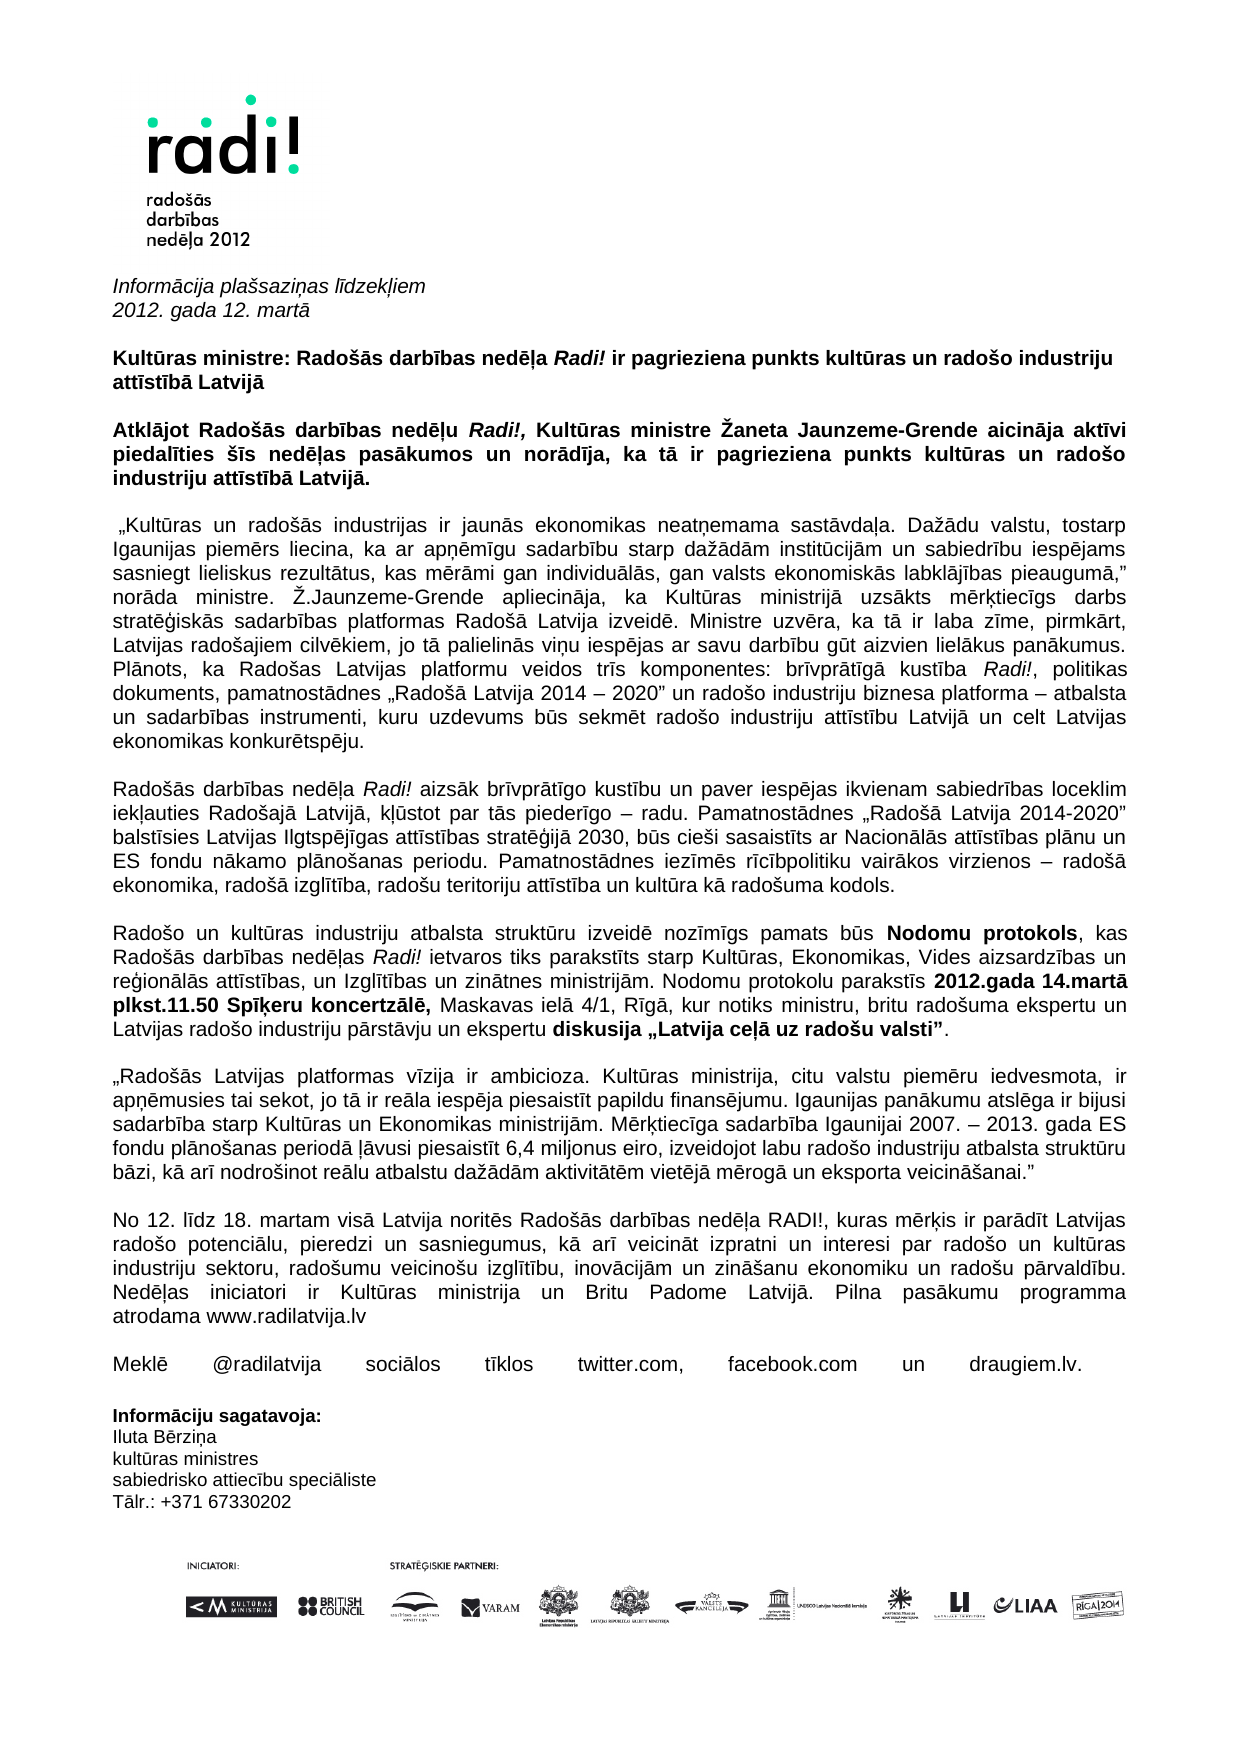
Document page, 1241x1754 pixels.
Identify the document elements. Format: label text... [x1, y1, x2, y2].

text No 12. līdz 18. martam visā Latvija noritēs Radošās darbības nedēļa RADI!, kuras mērķis ir parādīt Latvijas radošo potenciālu, pieredzi un sasniegumus, kā arī veicināt izpratni un interesi par radošo un kultūras industriju sektoru, radošumu veicinošu izglītību, inovācijām un zināšanu ekonomiku un radošu pārvaldību. Nedēļas iniciatori ir Kultūras ministrija un Britu Padome Latvijā. Pilna pasākumu programma atrodama www.radilatvija.lv [112, 1208, 1128, 1328]
picture [112, 73, 331, 274]
text „Radošās Latvijas platformas vīzija ir ambicioza. Kultūras ministrija, citu valstu piemēru iedvesmota, ir apņēmusies tai sekot, jo tā ir reāla iespēja piesaistīt papildu finansējumu. Igaunijas panākumu atslēga ir bijusi sadarbība starp Kultūras un Ekonomikas ministrijām. Mērķtiecīga sadarbība Igaunijai 2007. – 2013. gada ES fondu plānošanas periodā ļāvusi piesaistīt 6,4 miljonus eiro, izveidojot labu radošo industriju atbalsta struktūru bāzi, kā arī nodrošinot reālu atbalstu dažādām aktivitātēm vietējā mērogā un eksporta veicināšanai.” [112, 1064, 1128, 1184]
picture [112, 1523, 1241, 1681]
text 2012. gada 12. martā [112, 298, 1128, 322]
text Informāciju sagatavoja: [112, 1404, 1128, 1426]
text Iluta Bērziņa [112, 1426, 1128, 1448]
text sabiedrisko attiecību speciāliste [112, 1469, 1128, 1491]
text Informācija plašsaziņas līdzekļiem [112, 274, 1128, 298]
text „Kultūras un radošās industrijas ir jaunās ekonomikas neatņemama sastāvdaļa. Dažādu valstu, tostarp Igaunijas piemērs liecina, ka ar apņēmīgu sadarbību starp dažādām institūcijām un sabiedrību iespējams sasniegt lieliskus rezultātus, kas mērāmi gan individuālās, gan valsts ekonomiskās labklājības pieaugumā,” norāda ministre. Ž.Jaunzeme-Grende apliecināja, ka Kultūras ministrijā uzsākts mērķtiecīgs darbs stratēģiskās sadarbības platformas Radošā Latvija izveidē. Ministre uzvēra, ka tā ir laba zīme, pirmkārt, Latvijas radošajiem cilvēkiem, jo tā palielinās viņu iespējas ar savu darbību gūt aizvien lielākus panākumus. Plānots, ka Radošas Latvijas platformu veidos trīs komponentes: brīvprātīgā kustība Radi!, politikas dokuments, pamatnostādnes „Radošā Latvija 2014 – 2020” un radošo industriju biznesa platforma – atbalsta un sadarbības instrumenti, kuru uzdevums būs sekmēt radošo industriju attīstību Latvijā un celt Latvijas ekonomikas konkurētspēju. [112, 513, 1128, 753]
text Meklē @radilatvija sociālos tīklos twitter.com, facebook.com un draugiem.lv. [112, 1352, 1128, 1404]
text kultūras ministres [112, 1448, 1128, 1469]
text Atklājot Radošās darbības nedēļu Radi!, Kultūras ministre Žaneta Jaunzeme-Grende aicināja aktīvi piedalīties šīs nedēļas pasākumos un norādīja, ka tā ir pagrieziena punkts kultūras un radošo industriju attīstībā Latvijā. [112, 417, 1128, 489]
text Tālr.: +371 67330202 [112, 1491, 1128, 1512]
text Radošo un kultūras industriju atbalsta struktūru izveidē nozīmīgs pamats būs Nodomu protokols, kas Radošās darbības nedēļas Radi! ietvaros tiks parakstīts starp Kultūras, Ekonomikas, Vides aizsardzības un reģionālās attīstības, un Izglītības un zinātnes ministrijām. Nodomu protokolu parakstīs 2012.gada 14.martā plkst.11.50 Spīķeru koncertzālē, Maskavas ielā 4/1, Rīgā, kur notiks ministru, britu radošuma ekspertu un Latvijas radošo industriju pārstāvju un ekspertu diskusija „Latvija ceļā uz radošu valsti”. [112, 921, 1128, 1040]
text Kultūras ministre: Radošās darbības nedēļa Radi! ir pagrieziena punkts kultūras un radošo industriju attīstībā Latvijā [112, 346, 1128, 393]
text Radošās darbības nedēļa Radi! aizsāk brīvprātīgo kustību un paver iespējas ikvienam sabiedrības loceklim iekļauties Radošajā Latvijā, kļūstot par tās piederīgo – radu. Pamatnostādnes „Radošā Latvija 2014-2020” balstīsies Latvijas Ilgtspējīgas attīstības stratēģijā 2030, būs cieši sasaistīts ar Nacionālās attīstības plānu un ES fondu nākamo plānošanas periodu. Pamatnostādnes iezīmēs rīcībpolitiku vairākos virzienos – radošā ekonomika, radošā izglītība, radošu teritoriju attīstība un kultūra kā radošuma kodols. [112, 777, 1128, 897]
